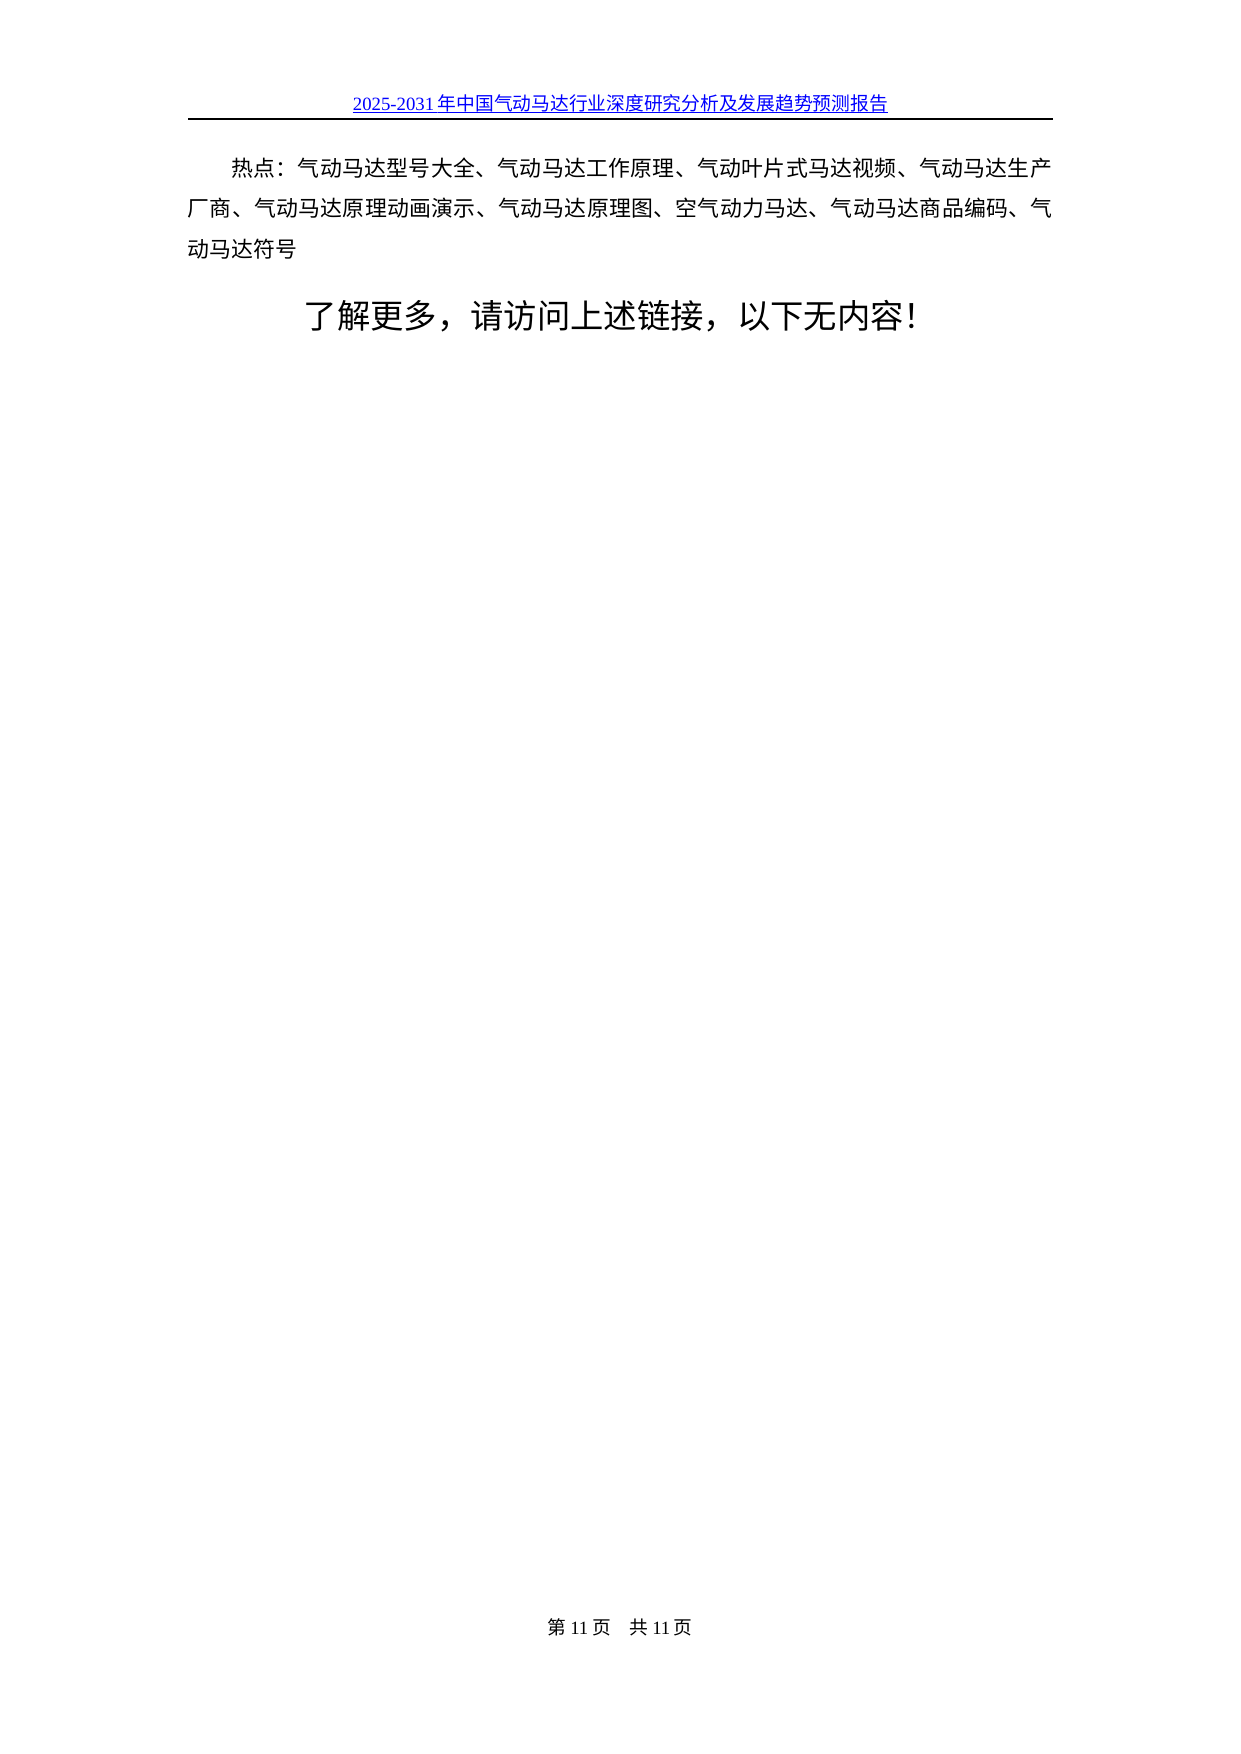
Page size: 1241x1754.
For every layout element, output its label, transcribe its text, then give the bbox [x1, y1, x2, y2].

title 了解更多，请访问上述链接，以下无内容！ [187, 282, 1053, 347]
text 热点：气动马达型号大全、气动马达工作原理、气动叶片式马达视频、气动马达生产厂商、气动马达原理动画演示、气动马达原理图、空气动力马达、气动马达商品编码、气动马达符号 [187, 150, 1053, 264]
